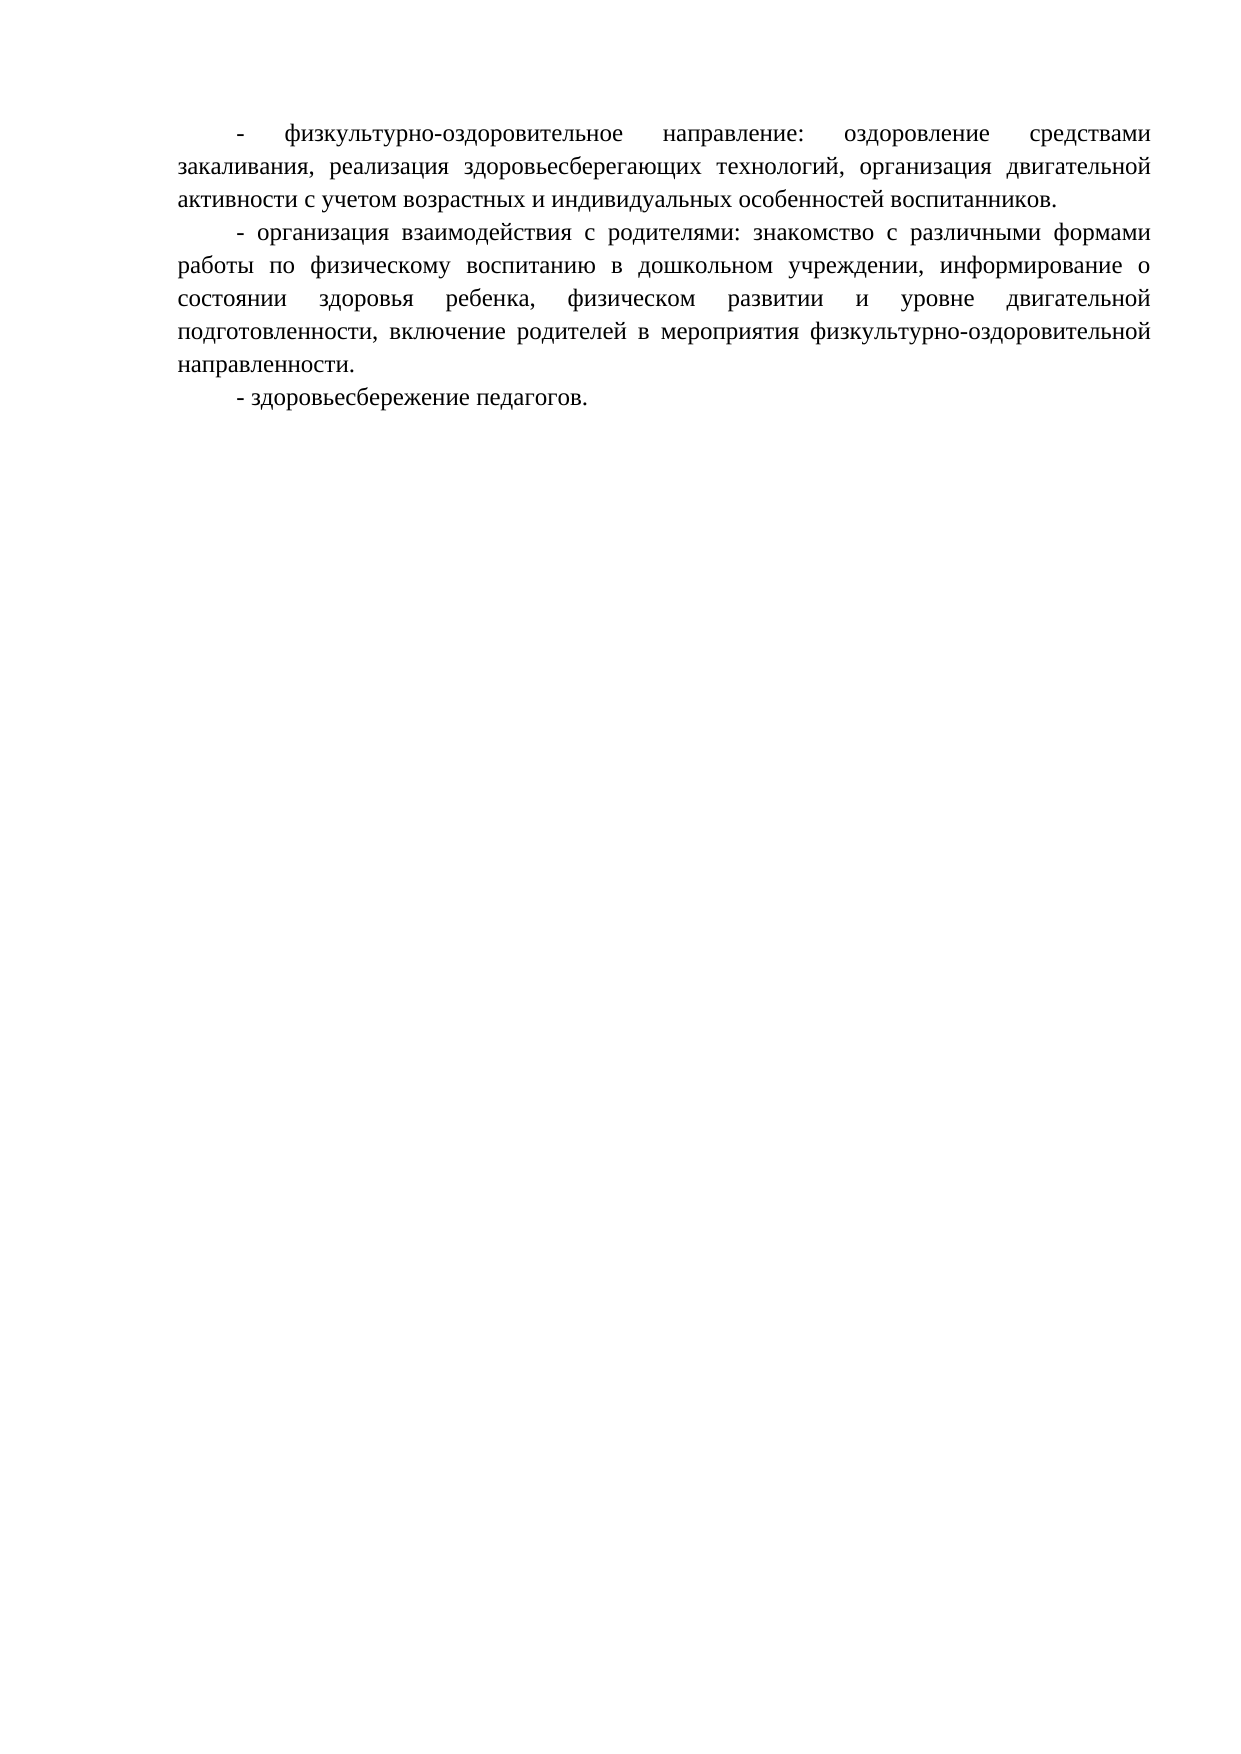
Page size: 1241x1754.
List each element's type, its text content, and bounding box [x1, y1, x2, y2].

text - физкультурно-оздоровительное направление: оздоровление средствами закаливания, реализация здоровьесберегающих технологий, организация двигательной активности с учетом возрастных и индивидуальных особенностей воспитанников. [177, 118, 1152, 213]
text - организация взаимодействия с родителями: знакомство с различными формами работы по физическому воспитанию в дошкольном учреждении, информирование о состоянии здоровья ребенка, физическом развитии и уровне двигательной подготовленности, включение родителей в мероприятия физкультурно-оздоровительной направленности. [177, 217, 1152, 378]
text - здоровьесбережение педагогов. [177, 382, 1152, 411]
